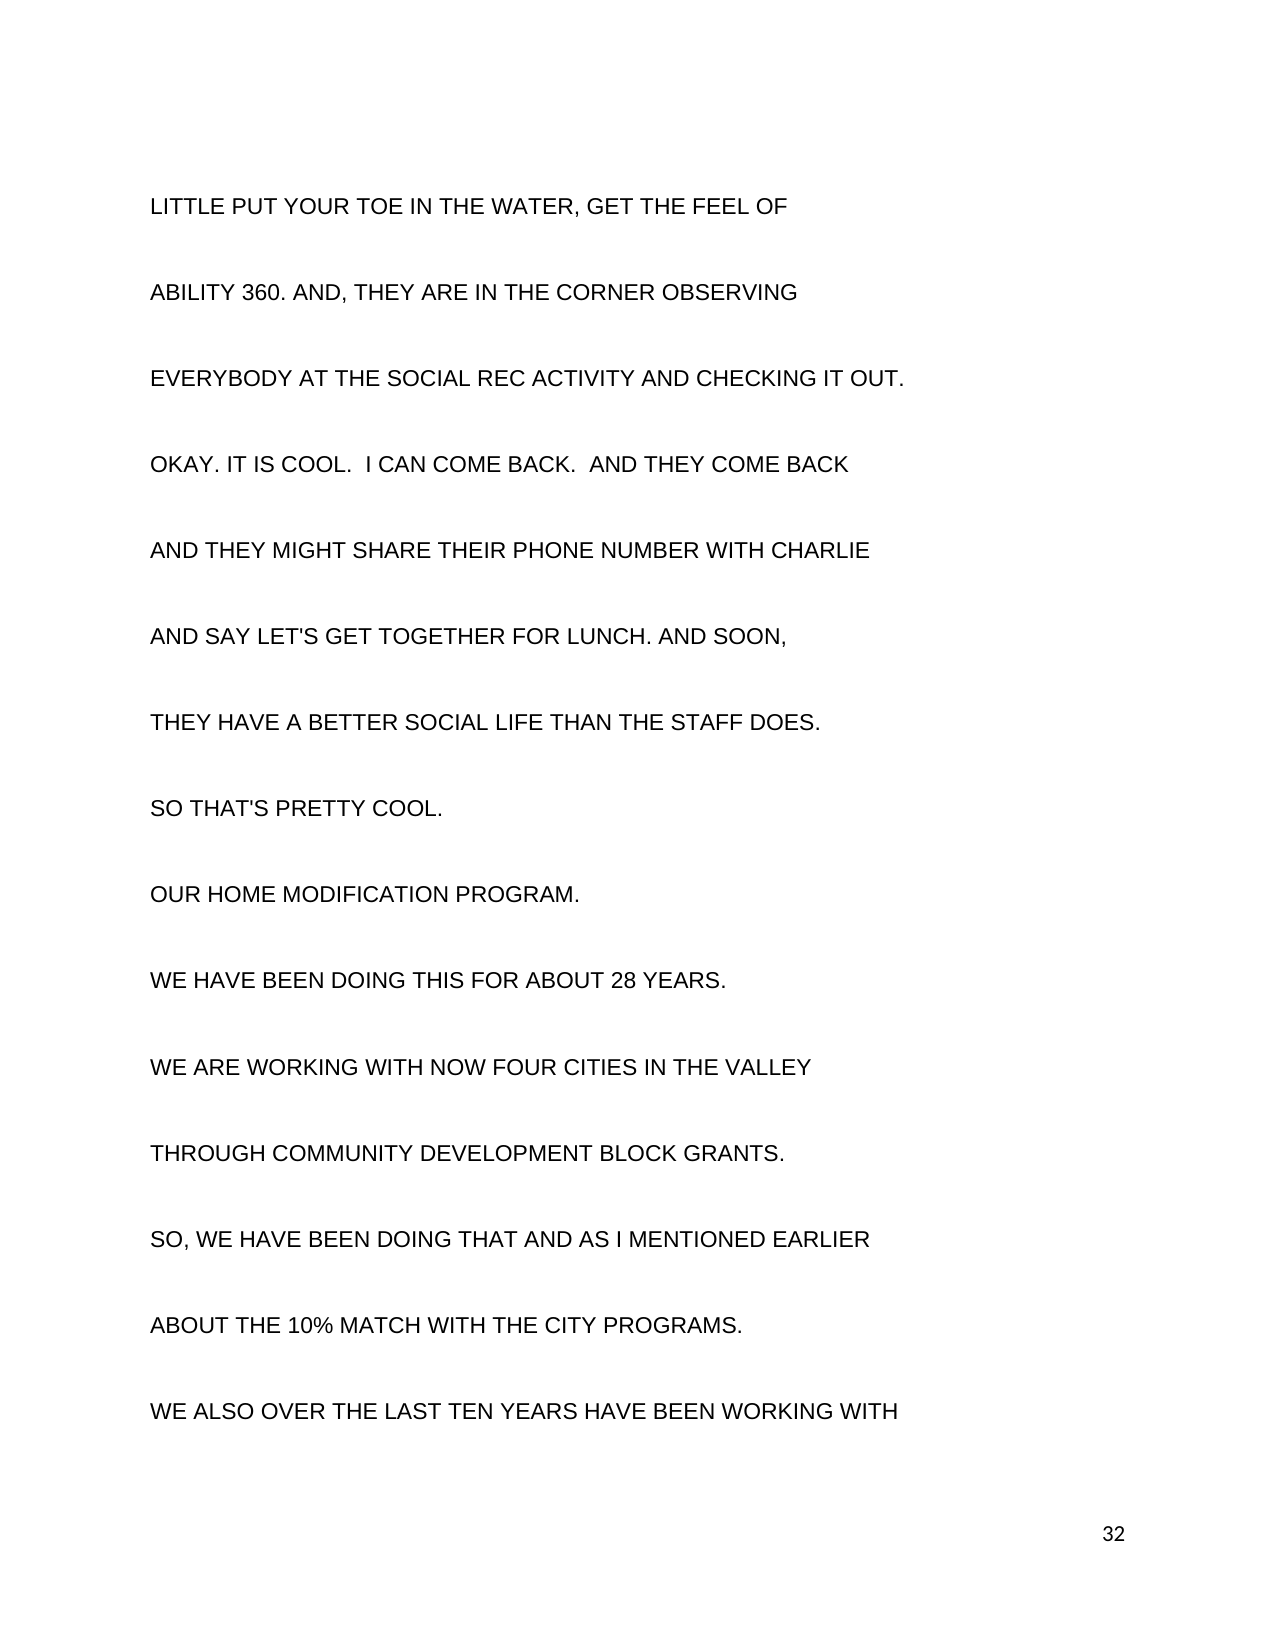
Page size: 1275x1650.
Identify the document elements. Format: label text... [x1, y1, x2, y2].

text SO, WE HAVE BEEN DOING THAT AND AS I MENTIONED EARLIER [150, 1226, 1125, 1252]
text OUR HOME MODIFICATION PROGRAM. [150, 881, 1125, 908]
text EVERYBODY AT THE SOCIAL REC ACTIVITY AND CHECKING IT OUT. [150, 365, 1125, 391]
text THROUGH COMMUNITY DEVELOPMENT BLOCK GRANTS. [150, 1139, 1125, 1166]
text AND SAY LET'S GET TOGETHER FOR LUNCH. AND SOON, [150, 623, 1125, 649]
text WE HAVE BEEN DOING THIS FOR ABOUT 28 YEARS. [150, 967, 1125, 994]
text WE ARE WORKING WITH NOW FOUR CITIES IN THE VALLEY [150, 1053, 1125, 1080]
text THEY HAVE A BETTER SOCIAL LIFE THAN THE STAFF DOES. [150, 709, 1125, 736]
text SO THAT'S PRETTY COOL. [150, 795, 1125, 822]
text WE ALSO OVER THE LAST TEN YEARS HAVE BEEN WORKING WITH [150, 1398, 1125, 1424]
text ABOUT THE 10% MATCH WITH THE CITY PROGRAMS. [150, 1312, 1125, 1338]
text ABILITY 360. AND, THEY ARE IN THE CORNER OBSERVING [150, 279, 1125, 305]
text AND THEY MIGHT SHARE THEIR PHONE NUMBER WITH CHARLIE [150, 537, 1125, 563]
text OKAY. IT IS COOL. I CAN COME BACK. AND THEY COME BACK [150, 451, 1125, 477]
text LITTLE PUT YOUR TOE IN THE WATER, GET THE FEEL OF [150, 193, 1125, 219]
